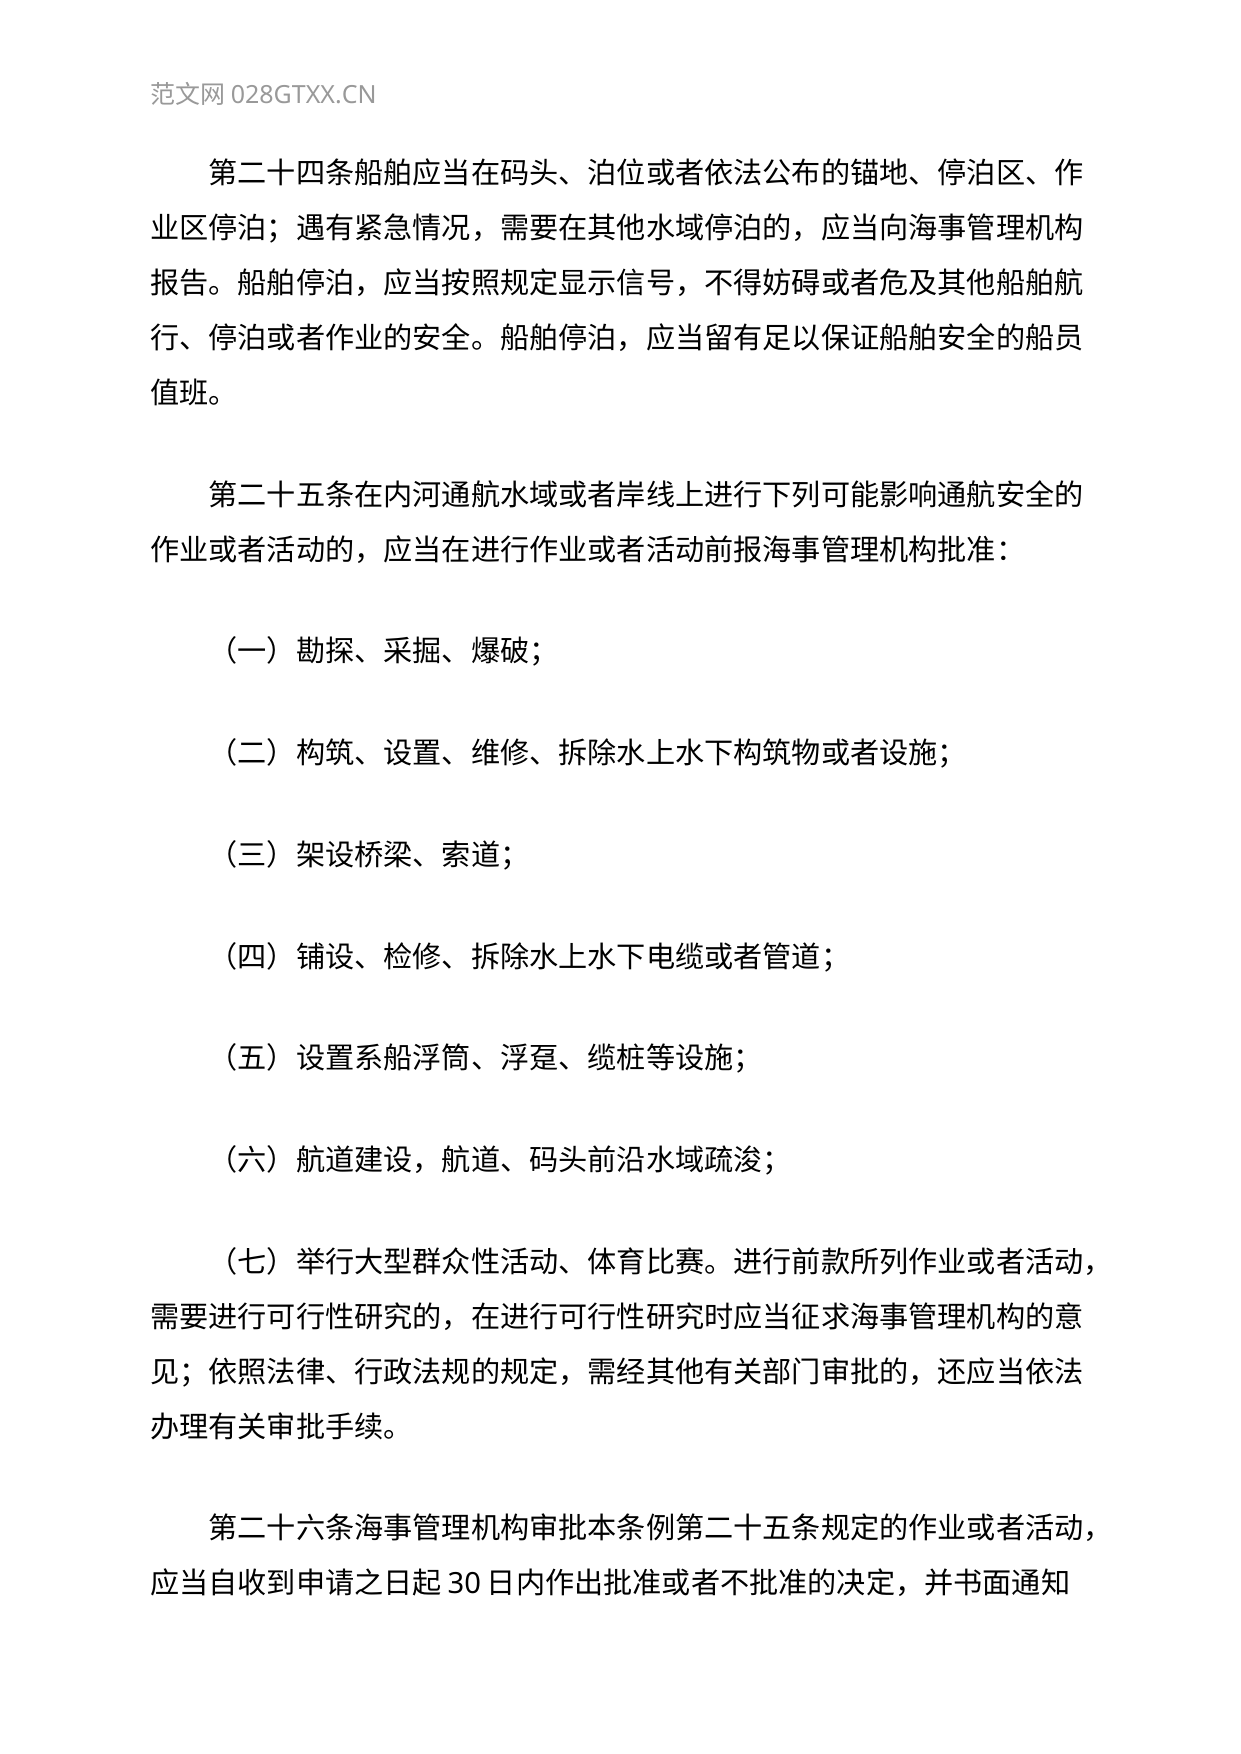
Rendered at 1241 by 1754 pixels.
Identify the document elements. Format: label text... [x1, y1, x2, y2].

text （五）设置系船浮筒、浮趸、缆桩等设施； [150, 1035, 1090, 1077]
text （七）举行大型群众性活动、体育比赛。进行前款所列作业或者活动，需要进行可行性研究的，在进行可行性研究时应当征求海事管理机构的意见；依照法律、行政法规的规定，需经其他有关部门审批的，还应当依法办理有关审批手续。 [150, 1239, 1090, 1446]
text （二）构筑、设置、维修、拆除水上水下构筑物或者设施； [150, 730, 1090, 772]
text 第二十五条在内河通航水域或者岸线上进行下列可能影响通航安全的作业或者活动的，应当在进行作业或者活动前报海事管理机构批准： [150, 471, 1090, 568]
text 第二十四条船舶应当在码头、泊位或者依法公布的锚地、停泊区、作业区停泊；遇有紧急情况，需要在其他水域停泊的，应当向海事管理机构报告。船舶停泊，应当按照规定显示信号，不得妨碍或者危及其他船舶航行、停泊或者作业的安全。船舶停泊，应当留有足以保证船舶安全的船员值班。 [150, 150, 1090, 412]
text （六）航道建设，航道、码头前沿水域疏浚； [150, 1137, 1090, 1179]
text （一）勘探、采掘、爆破； [150, 628, 1090, 670]
text （三）架设桥梁、索道； [150, 832, 1090, 874]
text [150, 1505, 1090, 1602]
text （四）铺设、检修、拆除水上水下电缆或者管道； [150, 933, 1090, 976]
